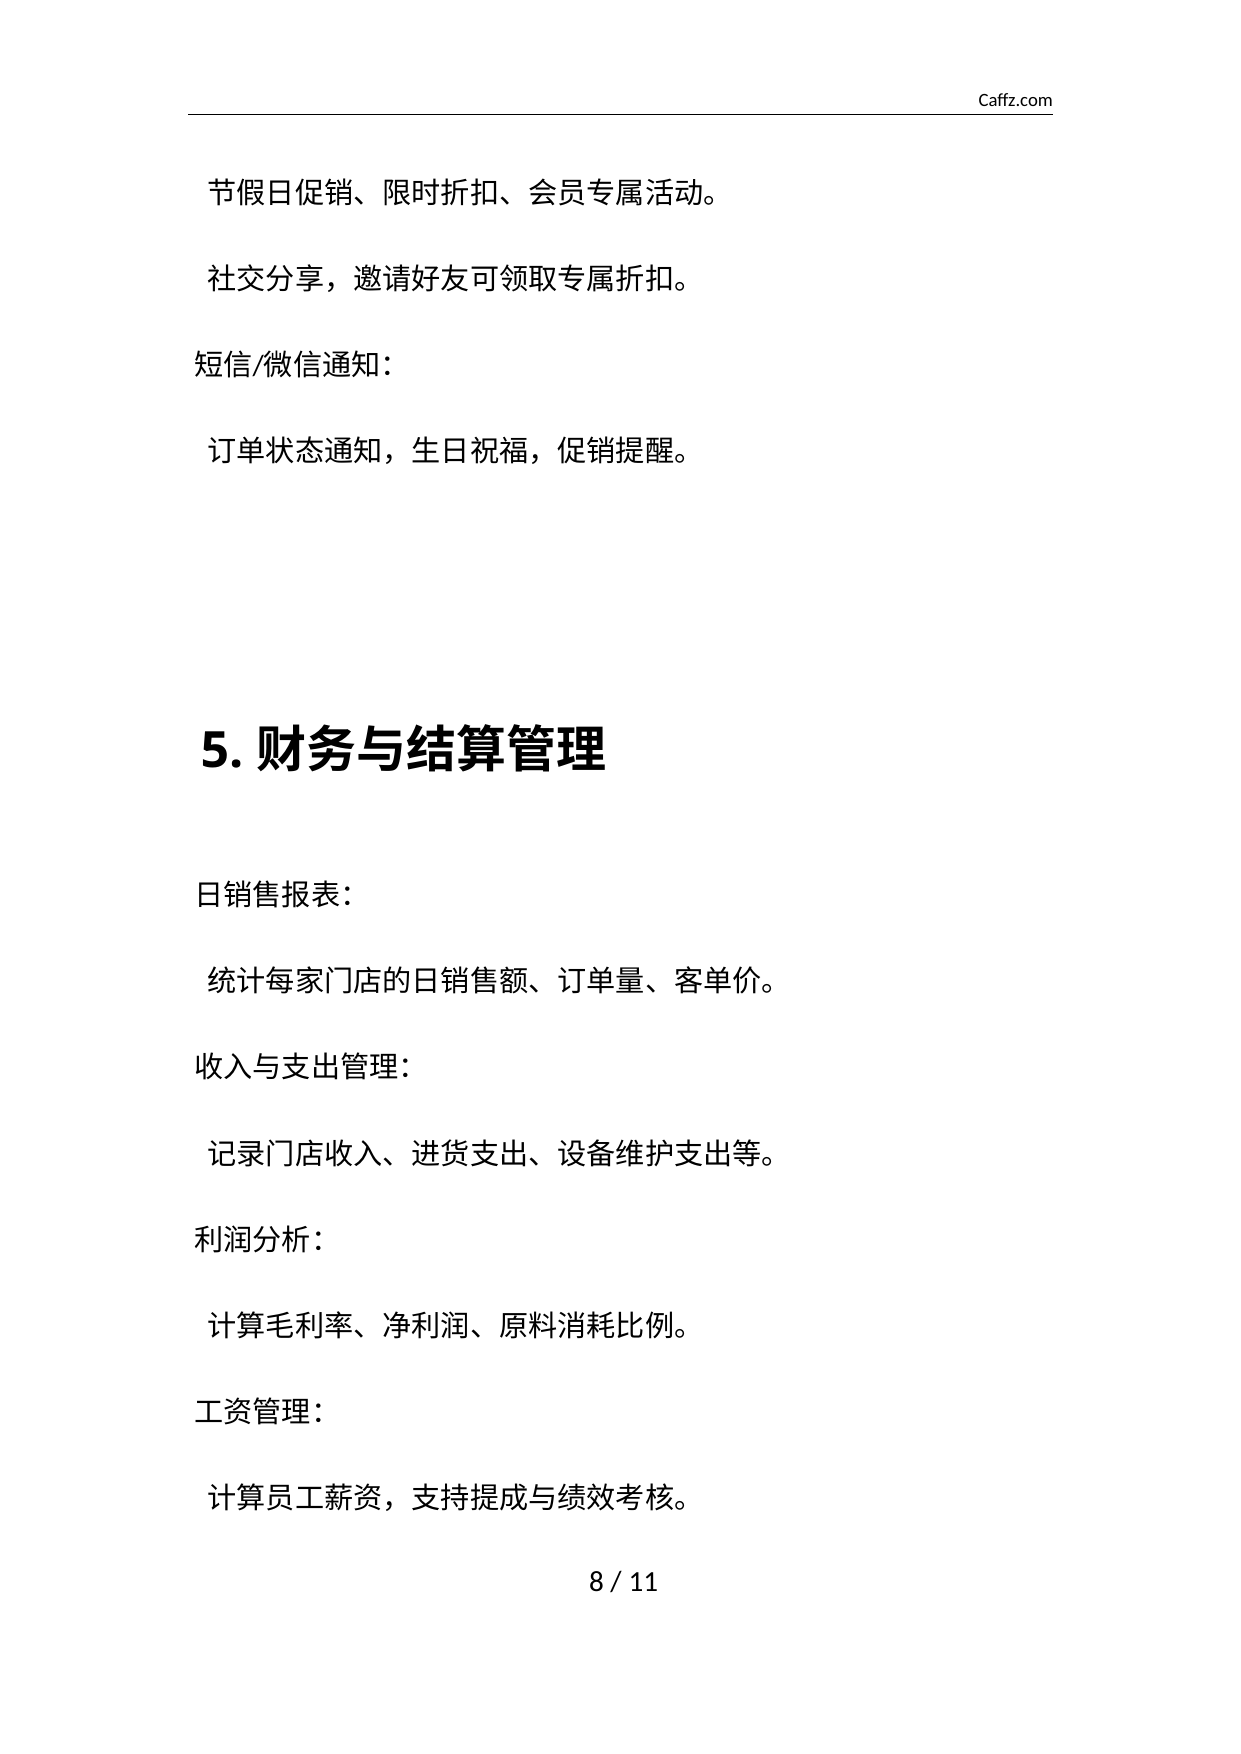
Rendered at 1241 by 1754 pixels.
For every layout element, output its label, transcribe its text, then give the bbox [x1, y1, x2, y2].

text 收入与支出管理： [187, 1033, 1053, 1098]
text 计算毛利率、净利润、原料消耗比例。 [187, 1291, 1053, 1356]
text 日销售报表： [187, 860, 1053, 925]
text 社交分享，邀请好友可领取专属折扣。 [187, 244, 1053, 309]
text 统计每家门店的日销售额、订单量、客单价。 [187, 947, 1053, 1012]
text 计算员工薪资，支持提成与绩效考核。 [187, 1463, 1053, 1528]
text 利润分析： [187, 1205, 1053, 1270]
text 记录门店收入、进货支出、设备维护支出等。 [187, 1119, 1053, 1184]
text 短信/微信通知： [187, 330, 1053, 395]
text 订单状态通知，生日祝福，促销提醒。 [187, 416, 1053, 481]
text 节假日促销、限时折扣、会员专属活动。 [187, 158, 1053, 223]
subtitle 5. 财务与结算管理 [187, 697, 1053, 795]
text 工资管理： [187, 1377, 1053, 1442]
